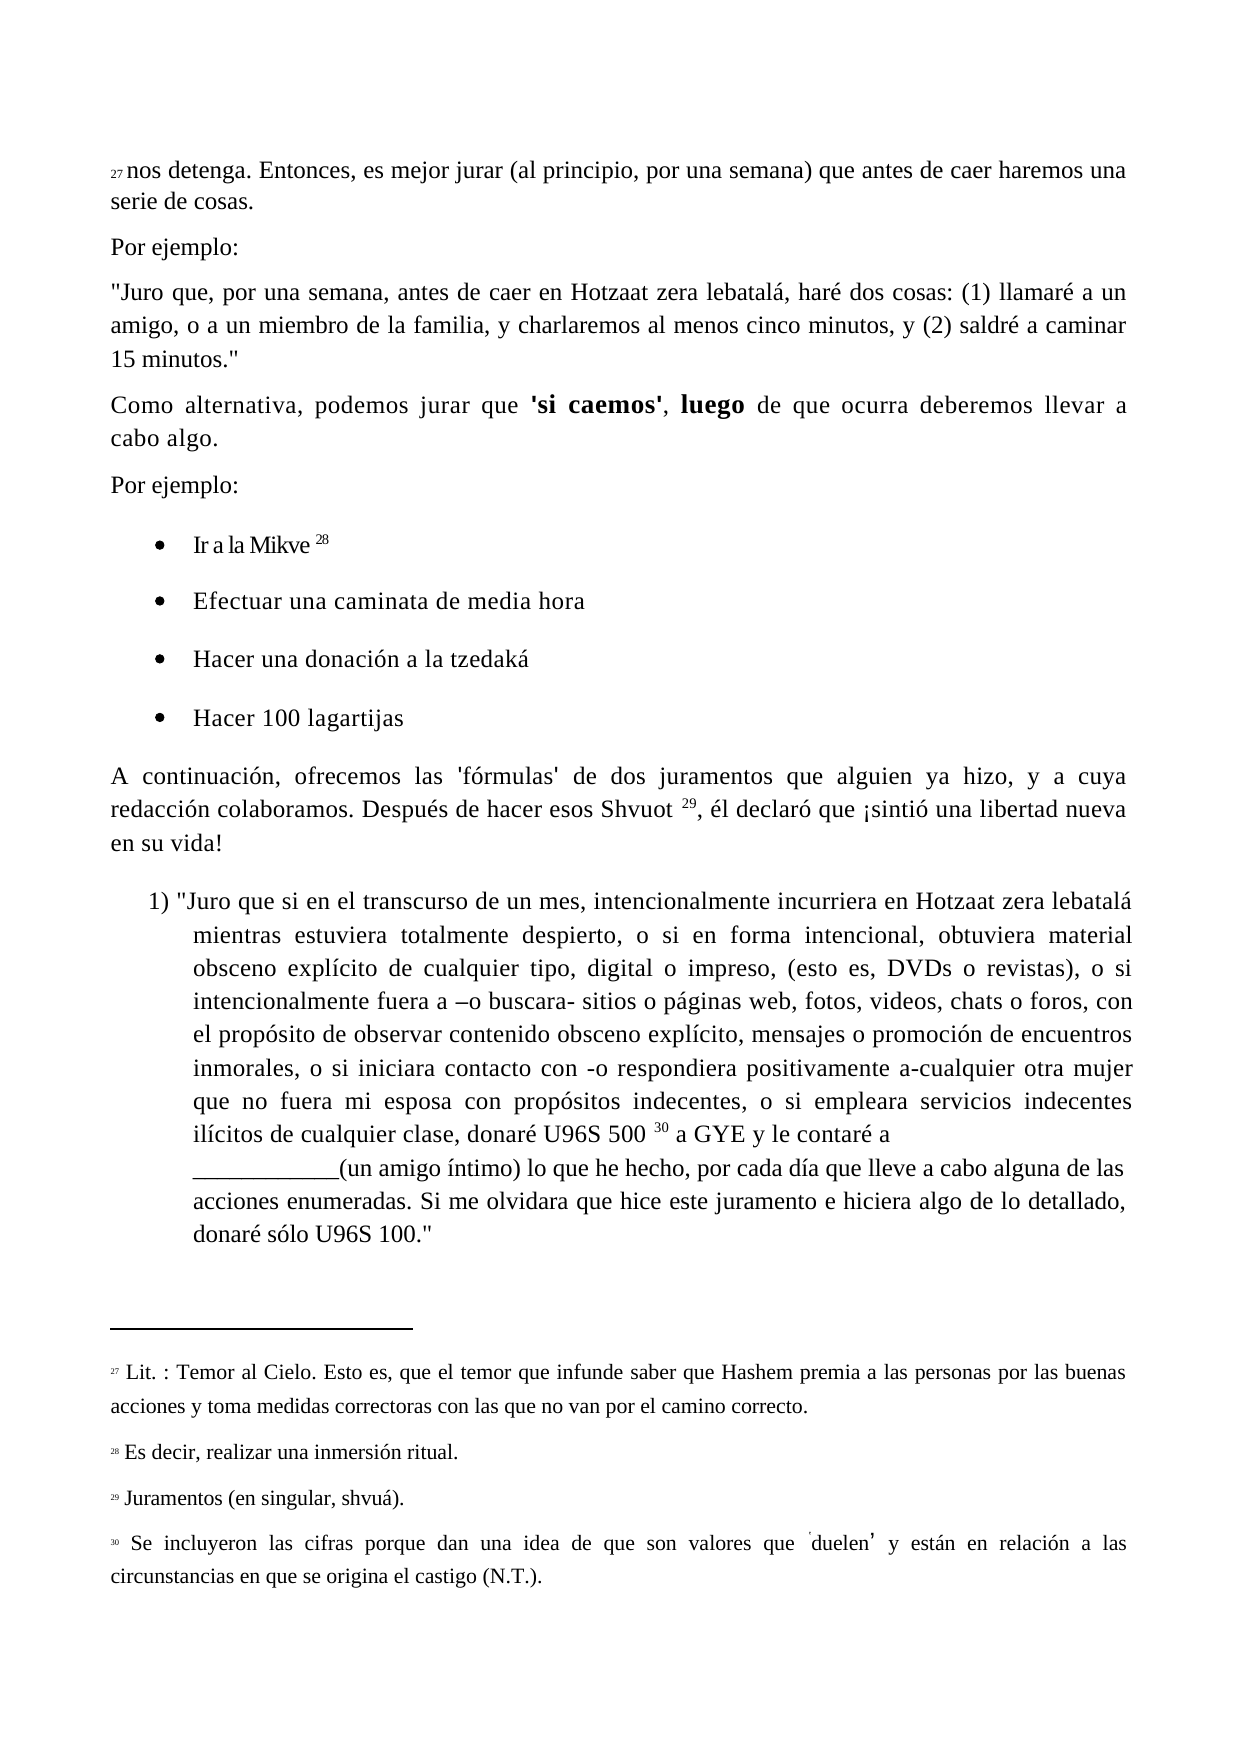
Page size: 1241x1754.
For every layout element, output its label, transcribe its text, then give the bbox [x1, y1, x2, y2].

text "Juro que, por una semana, antes de caer en Hotzaat zera lebatalá, haré dos cosas: (1) llamaré a un amigo, o a un miembro de la familia, y charlaremos al menos cinco minutos, y (2) saldré a caminar 15 minutos." [110, 274, 1127, 374]
text (un amigo íntimo) lo que he hecho, por cada día que lleve a cabo alguna de las acciones enumeradas. Si me olvidara que hice este juramento e hiciera algo de lo detallado, donaré sólo U96S 100." [193, 1150, 1127, 1249]
list Efectuar una caminata de media hora [155, 585, 1135, 616]
text 29 Juramentos (en singular, shvuá). [110, 1486, 1135, 1511]
list Hacer 100 lagartijas [155, 702, 1135, 732]
text 1) "Juro que si en el transcurso de un mes, intencionalmente incurriera en Hotzaat zera lebatalá mientras estuviera totalmente despierto, o si en forma intencional, obtuviera material obsceno explícito de cualquier tipo, digital o impreso, (esto es, DVDs o revistas), o si intencionalmente fuera a –o buscara- sitios o páginas web, fotos, videos, chats o foros, con el propósito de observar contenido obsceno explícito, mensajes o promoción de encuentros inmorales, o si iniciara contacto con -o respondiera positivamente a-cualquier otra mujer que no fuera mi esposa con propósitos indecentes, o si empleara servicios indecentes ilícitos de cualquier clase, donaré U96S 500 30 a GYE y le contaré a [148, 883, 1135, 1149]
text 27 nos detenga. Entonces, es mejor jurar (al principio, por una semana) que antes de caer haremos una serie de cosas. [110, 154, 1127, 216]
text Por ejemplo: [110, 471, 1135, 499]
list Hacer una donación a la tzedaká [155, 643, 1135, 674]
text 27 Lit. : Temor al Cielo. Esto es, que el temor que infunde saber que Hashem premia a las personas por las buenas acciones y toma medidas correctoras con las que no van por el camino correcto. [110, 1353, 1127, 1420]
list Ir a la Mikve 28 [155, 525, 1135, 561]
text Por ejemplo: [110, 233, 1135, 261]
text Como alternativa, podemos jurar que 'si caemos', luego de que ocurra deberemos llevar a cabo algo. [110, 386, 1127, 453]
text 28 Es decir, realizar una inmersión ritual. [110, 1439, 1135, 1464]
text 30 Se incluyeron las cifras porque dan una idea de que son valores que ʽduelen’ y están en relación a las circunstancias en que se origina el castigo (N.T.). [110, 1524, 1127, 1590]
text A continuación, ofrecemos las 'fórmulas' de dos juramentos que alguien ya hizo, y a cuya redacción colaboramos. Después de hacer esos Shvuot 29, él declaró que ¡sintió una libertad nueva en su vida! [110, 758, 1127, 858]
